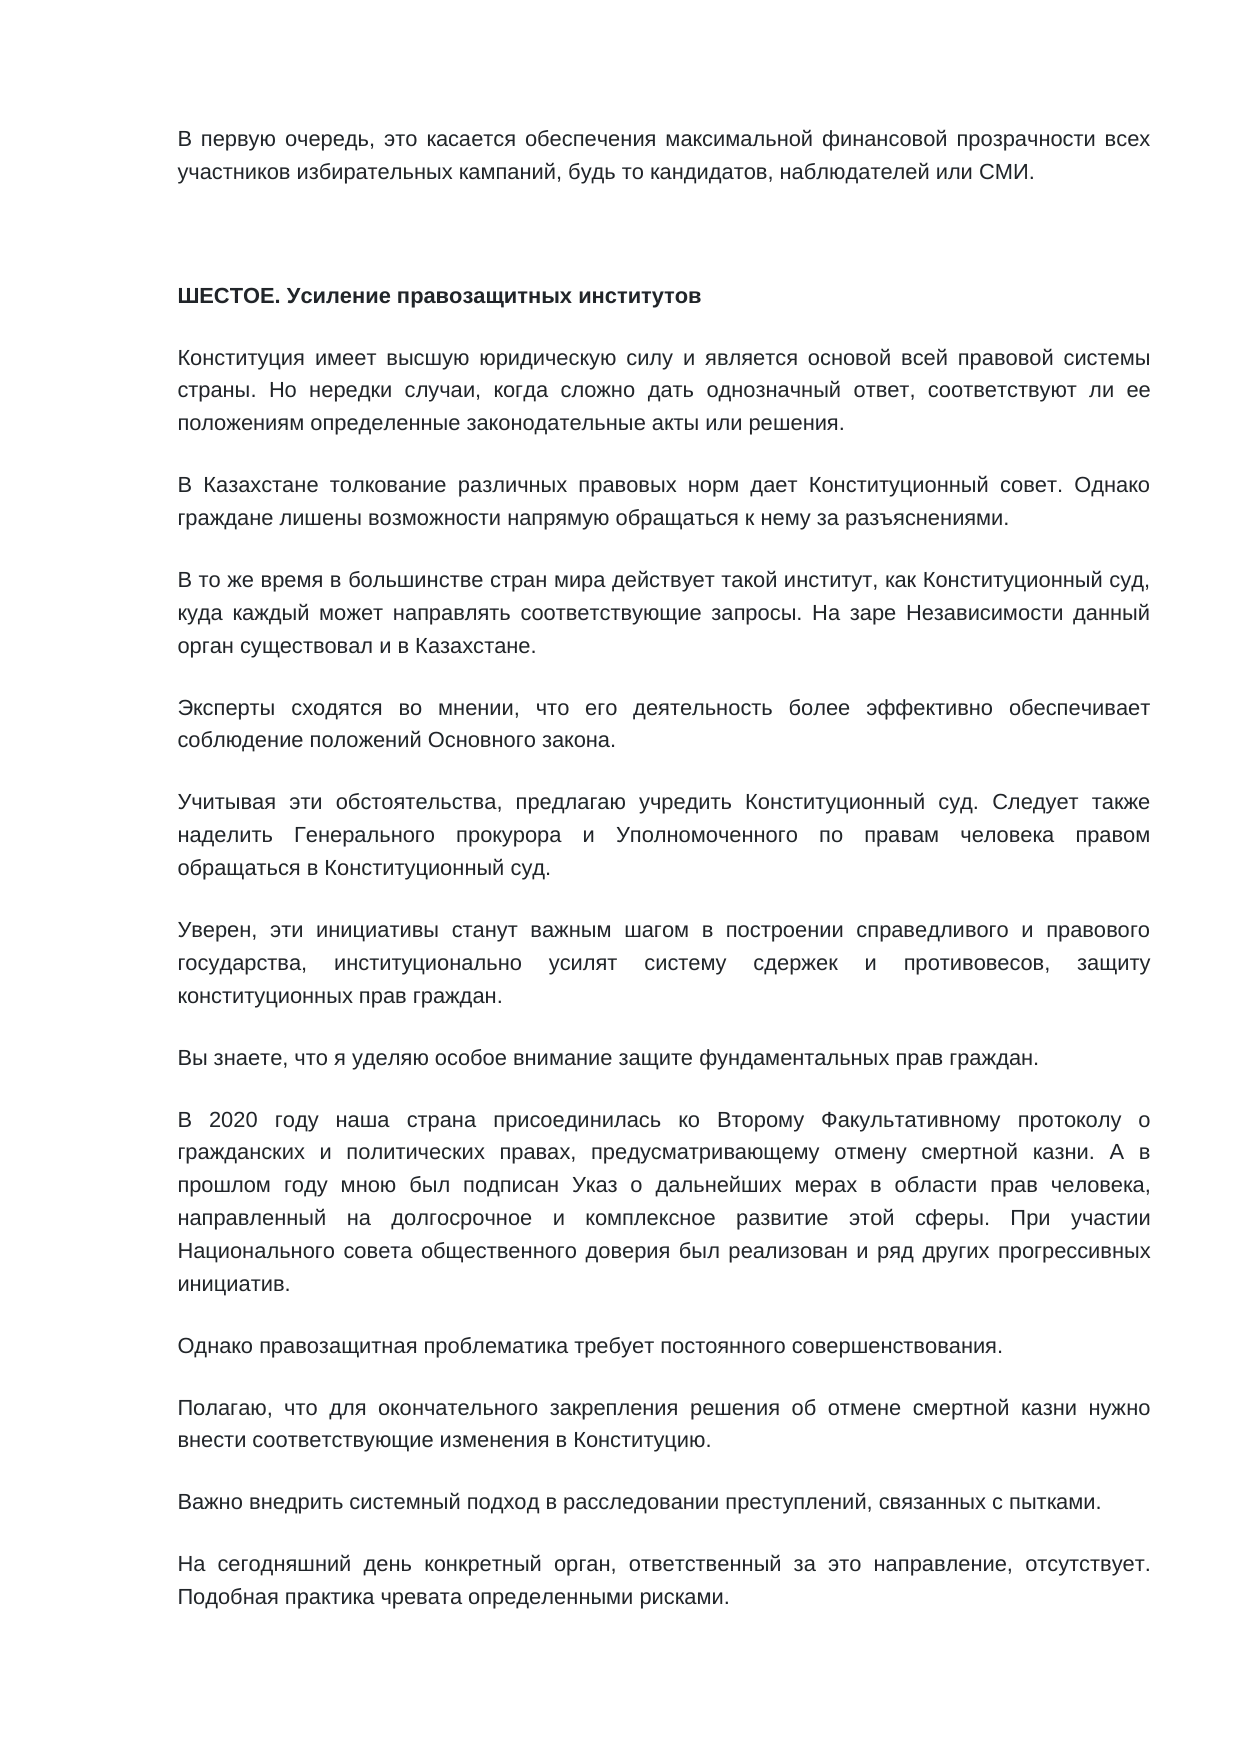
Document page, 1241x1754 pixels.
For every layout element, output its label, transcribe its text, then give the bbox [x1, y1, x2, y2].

text На сегодняшний день конкретный орган, ответственный за это направление, отсутствует. Подобная практика чревата определенными рисками. [177, 1544, 1152, 1609]
text Учитывая эти обстоятельства, предлагаю учредить Конституционный суд. Следует также наделить Генерального прокурора и Уполномоченного по правам человека правом обращаться в Конституционный суд. [177, 782, 1152, 880]
text Уверен, эти инициативы станут важным шагом в построении справедливого и правового государства, институционально усилят систему сдержек и противовесов, защиту конституционных прав граждан. [177, 909, 1152, 1008]
text Важно внедрить системный подход в расследовании преступлений, связанных с пытками. [177, 1482, 1152, 1514]
text Полагаю, что для окончательного закрепления решения об отмене смертной казни нужно внести соответствующие изменения в Конституцию. [177, 1387, 1152, 1452]
text Однако правозащитная проблематика требует постоянного совершенствования. [177, 1325, 1152, 1358]
text Эксперты сходятся во мнении, что его деятельность более эффективно обеспечивает соблюдение положений Основного закона. [177, 687, 1152, 752]
text В первую очередь, это касается обеспечения максимальной финансовой прозрачности всех участников избирательных кампаний, будь то кандидатов, наблюдателей или СМИ. [177, 118, 1152, 184]
text ШЕСТОЕ. Усиление правозащитных институтов [177, 275, 1152, 308]
text В 2020 году наша страна присоединилась ко Второму Факультативному протоколу о гражданских и политических правах, предусматривающему отмену смертной казни. А в прошлом году мною был подписан Указ о дальнейших мерах в области прав человека, направленный на долгосрочное и комплексное развитие этой сферы. При участии Национального совета общественного доверия был реализован и ряд других прогрессивных инициатив. [177, 1099, 1152, 1296]
text В Казахстане толкование различных правовых норм дает Конституционный совет. Однако граждане лишены возможности напрямую обращаться к нему за разъяснениями. [177, 464, 1152, 530]
text Вы знаете, что я уделяю особое внимание защите фундаментальных прав граждан. [177, 1037, 1152, 1070]
text В то же время в большинстве стран мира действует такой институт, как Конституционный суд, куда каждый может направлять соответствующие запросы. На заре Независимости данный орган существовал и в Казахстане. [177, 559, 1152, 658]
text Конституция имеет высшую юридическую силу и является основой всей правовой системы страны. Но нередки случаи, когда сложно дать однозначный ответ, соответствуют ли ее положениям определенные законодательные акты или решения. [177, 337, 1152, 435]
